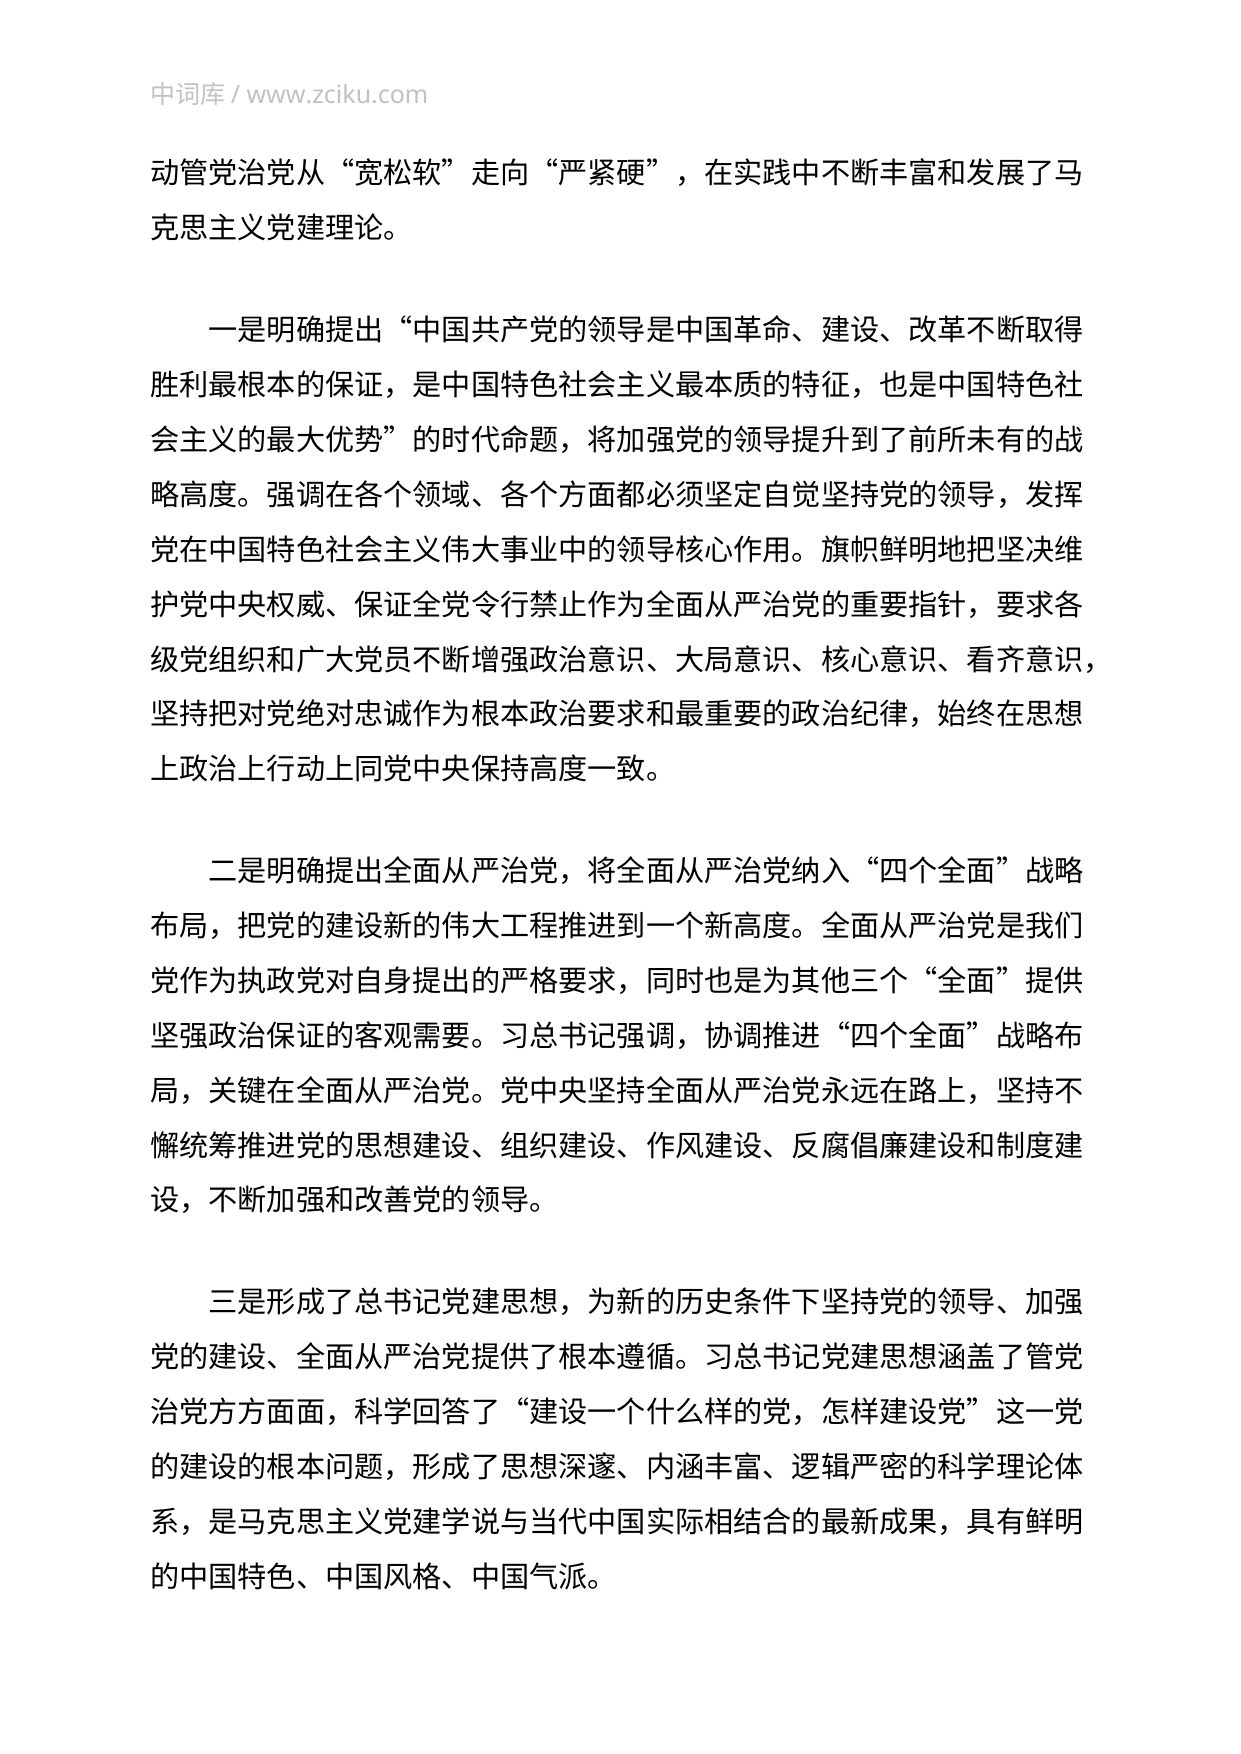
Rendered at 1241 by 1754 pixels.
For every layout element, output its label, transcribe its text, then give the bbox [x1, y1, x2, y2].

text 三是形成了总书记党建思想，为新的历史条件下坚持党的领导、加强党的建设、全面从严治党提供了根本遵循。习总书记党建思想涵盖了管党治党方方面面，科学回答了“建设一个什么样的党，怎样建设党”这一党的建设的根本问题，形成了思想深邃、内涵丰富、逻辑严密的科学理论体系，是马克思主义党建学说与当代中国实际相结合的最新成果，具有鲜明的中国特色、中国风格、中国气派。 [150, 1279, 1090, 1596]
text 一是明确提出“中国共产党的领导是中国革命、建设、改革不断取得胜利最根本的保证，是中国特色社会主义最本质的特征，也是中国特色社会主义的最大优势”的时代命题，将加强党的领导提升到了前所未有的战略高度。强调在各个领域、各个方面都必须坚定自觉坚持党的领导，发挥党在中国特色社会主义伟大事业中的领导核心作用。旗帜鲜明地把坚决维护党中央权威、保证全党令行禁止作为全面从严治党的重要指针，要求各级党组织和广大党员不断增强政治意识、大局意识、核心意识、看齐意识，坚持把对党绝对忠诚作为根本政治要求和最重要的政治纪律，始终在思想上政治上行动上同党中央保持高度一致。 [150, 307, 1090, 788]
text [150, 150, 1090, 247]
text 二是明确提出全面从严治党，将全面从严治党纳入“四个全面”战略布局，把党的建设新的伟大工程推进到一个新高度。全面从严治党是我们党作为执政党对自身提出的严格要求，同时也是为其他三个“全面”提供坚强政治保证的客观需要。习总书记强调，协调推进“四个全面”战略布局，关键在全面从严治党。党中央坚持全面从严治党永远在路上，坚持不懈统筹推进党的思想建设、组织建设、作风建设、反腐倡廉建设和制度建设，不断加强和改善党的领导。 [150, 848, 1090, 1219]
